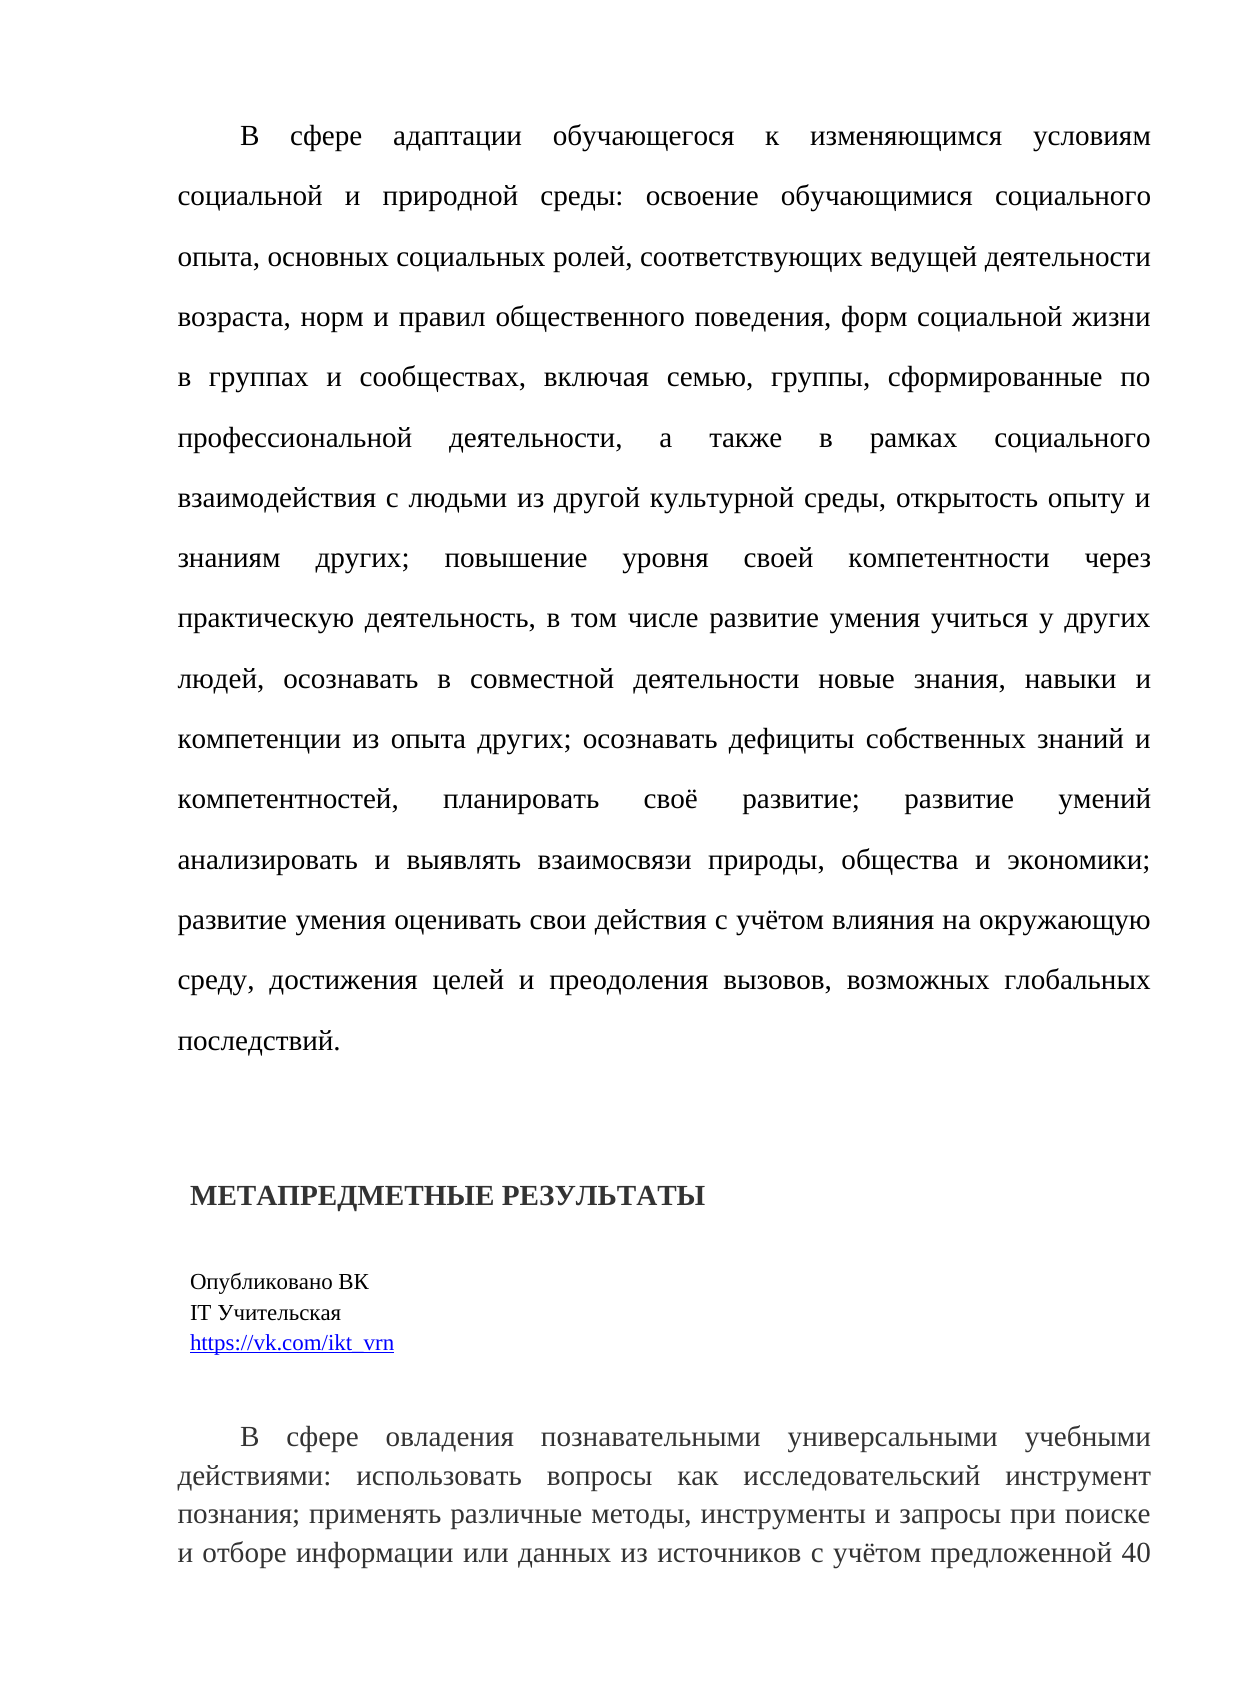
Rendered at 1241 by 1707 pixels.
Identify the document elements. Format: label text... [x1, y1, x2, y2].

text МЕТАПРЕДМЕТНЫЕ РЕЗУЛЬТАТЫ [190, 1178, 1152, 1211]
text В сфере адаптации обучающегося к изменяющимся условиям социальной и природной среды: освоение обучающимися социального опыта, основных социальных ролей, соответствующих ведущей деятельности возраста, норм и правил общественного поведения, форм социальной жизни в группах и сообществах, включая семью, группы, сформированные по профессиональной деятельности, а также в рамках социального взаимодействия с людьми из другой культурной среды, открытость опыту и знаниям других; повышение уровня своей компетентности через практическую деятельность, в том числе развитие умения учиться у других людей, осознавать в совместной деятельности новые знания, навыки и компетенции из опыта других; осознавать дефициты собственных знаний и компетентностей, планировать своё развитие; развитие умений анализировать и выявлять взаимосвязи природы, общества и экономики; развитие умения оценивать свои действия с учётом влияния на окружающую среду, достижения целей и преодоления вызовов, возможных глобальных последствий. [177, 118, 1152, 1056]
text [177, 1419, 1152, 1569]
text Опубликовано ВК IT Учительская https://vk.com/ikt_vrn [190, 1268, 1152, 1355]
